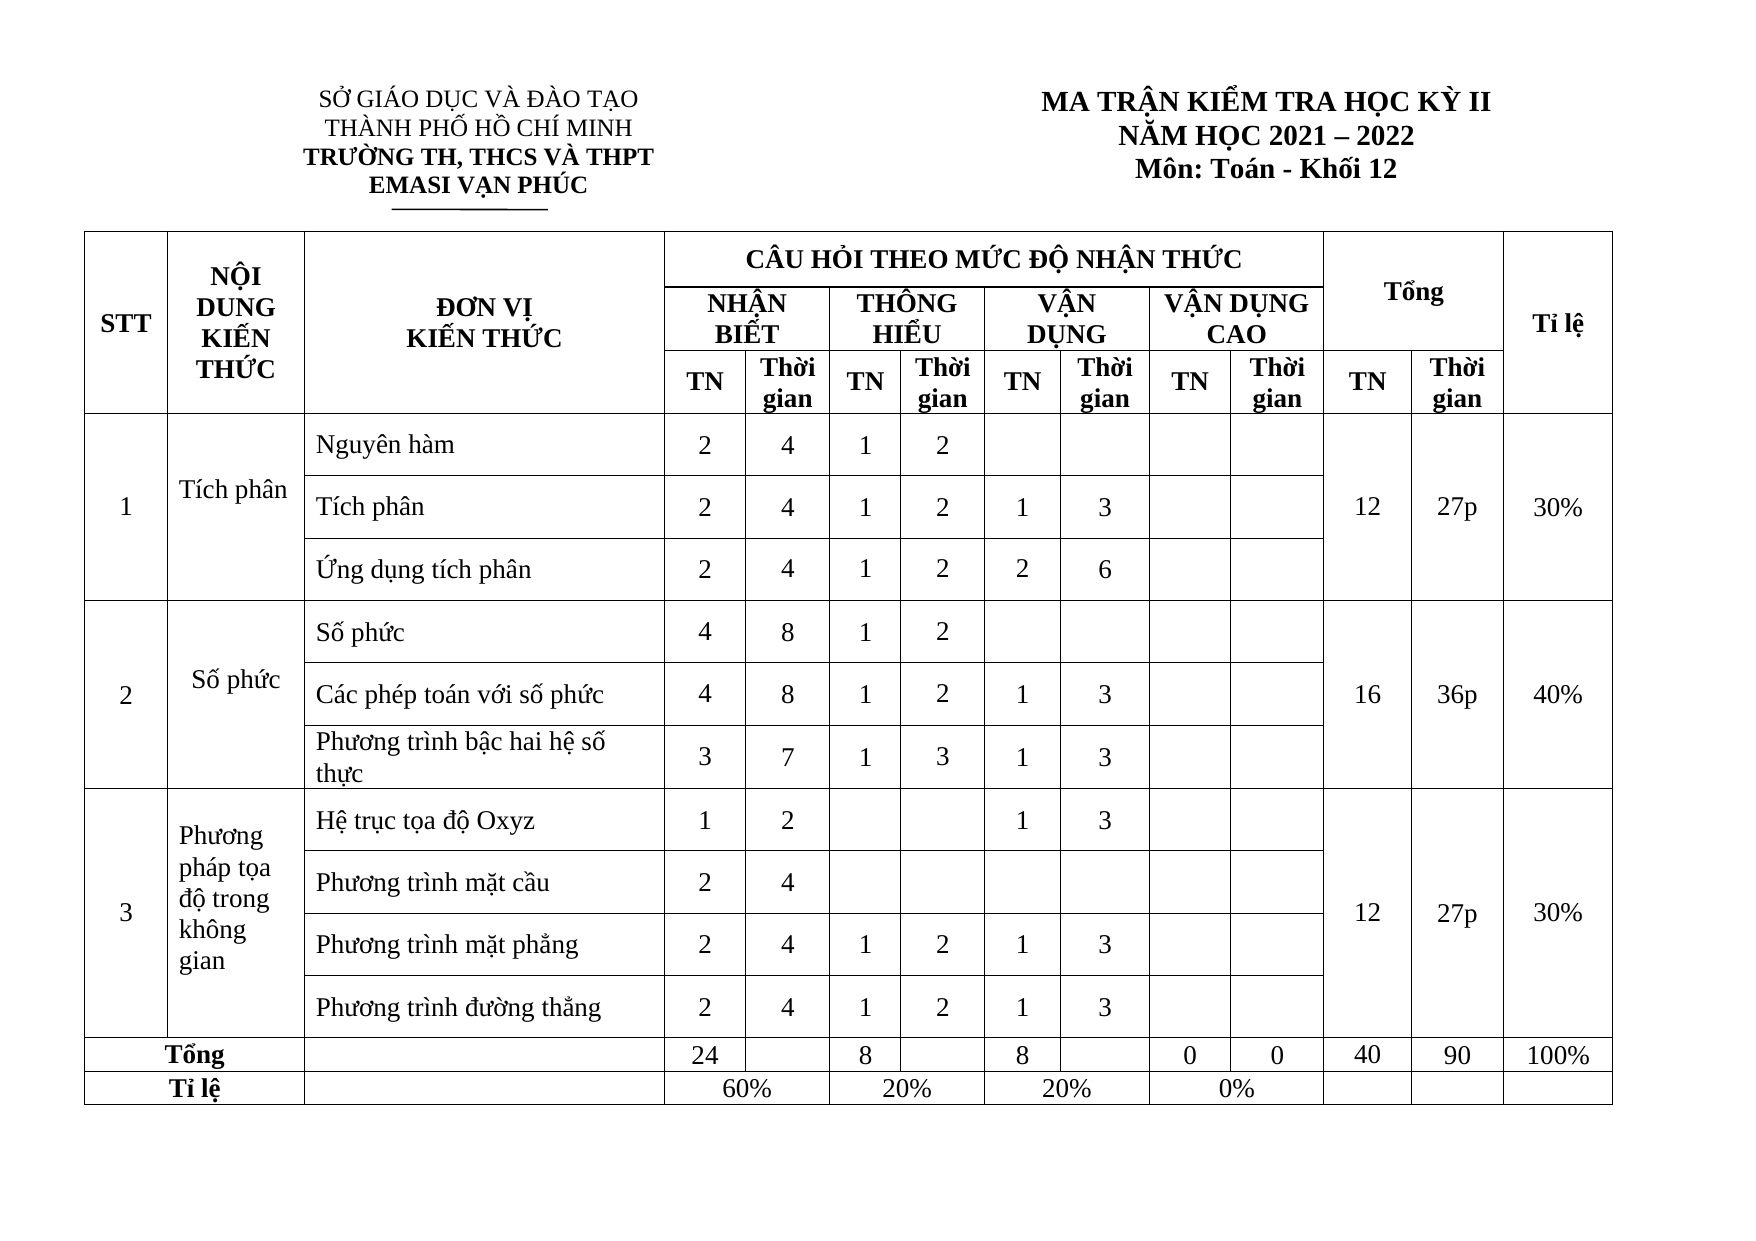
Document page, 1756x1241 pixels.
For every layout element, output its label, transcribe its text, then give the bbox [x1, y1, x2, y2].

table_cell 2 [665, 914, 745, 975]
table_cell 2 [901, 976, 984, 1037]
table_header MA TRẬN KIỂM TRA HỌC KỲ II NĂM HỌC 2021 – 2022 Môn: Toán - Khối 12 [872, 84, 1660, 231]
table_cell 2 [746, 789, 829, 850]
table_cell 100% [1504, 1038, 1612, 1071]
table_cell 4 [746, 976, 829, 1037]
table_cell ĐƠN VỊ KIẾN THỨC [305, 232, 664, 413]
table_cell 3 [85, 789, 167, 1037]
table_cell 2 [665, 476, 745, 538]
table_cell Thời gian [1231, 351, 1323, 413]
table_cell [1324, 1072, 1411, 1103]
table_cell TN [1150, 351, 1230, 413]
table_cell [1150, 976, 1230, 1037]
table_cell TN [830, 351, 900, 413]
table_cell [1504, 1072, 1612, 1103]
table_cell Phương pháp tọa độ trong không gian [168, 789, 304, 1037]
table_cell [1150, 601, 1230, 662]
table_cell 1 [830, 663, 900, 724]
table_cell [985, 414, 1060, 475]
table_cell TN [1324, 351, 1411, 413]
table_cell 40% [1504, 601, 1612, 788]
table_cell TN [985, 351, 1060, 413]
table_cell [1231, 789, 1323, 850]
table_cell THÔNG HIỂU [830, 288, 984, 350]
table_cell 1 [830, 726, 900, 788]
table_cell 1 [985, 914, 1060, 975]
table_cell 4 [746, 539, 829, 600]
table_cell [1150, 726, 1230, 788]
table_cell 3 [1061, 476, 1149, 538]
table_cell [985, 851, 1060, 912]
table_cell Phương trình mặt phẳng [305, 914, 664, 975]
table_cell 2 [901, 476, 984, 538]
table_cell Tích phân [305, 476, 664, 538]
table_cell 2 [85, 601, 167, 788]
table_cell [1150, 663, 1230, 724]
table_cell Các phép toán với số phức [305, 663, 664, 724]
table_cell 12 [1324, 414, 1411, 600]
table_cell [1150, 476, 1230, 538]
table_cell 30% [1504, 789, 1612, 1037]
table_cell [901, 851, 984, 912]
table_cell Nguyên hàm [305, 414, 664, 475]
table_cell Phương trình mặt cầu [305, 851, 664, 912]
table_cell [1231, 663, 1323, 724]
table_cell 0 [1150, 1038, 1230, 1071]
table_cell 2 [901, 601, 984, 662]
table_cell 20% [985, 1072, 1149, 1103]
table_cell 2 [665, 539, 745, 600]
table_cell 3 [1061, 976, 1149, 1037]
table_cell 8 [985, 1038, 1060, 1071]
table_cell 2 [665, 414, 745, 475]
table_cell [1150, 851, 1230, 912]
table_cell 8 [830, 1038, 900, 1071]
table_cell 2 [665, 976, 745, 1037]
table_cell 6 [1061, 539, 1149, 600]
table_cell 1 [830, 601, 900, 662]
table_cell NHẬN BIẾT [665, 288, 829, 350]
table_cell Thời gian [1061, 351, 1149, 413]
table_cell 30% [1504, 414, 1612, 600]
table_cell 16 [1324, 601, 1411, 788]
table_cell 0% [1150, 1072, 1323, 1103]
table_cell Thời gian [901, 351, 984, 413]
table_cell [1231, 726, 1323, 788]
table_cell 0 [1231, 1038, 1323, 1071]
table_cell 40 [1324, 1038, 1411, 1071]
table_cell [830, 851, 900, 912]
table_cell 1 [830, 914, 900, 975]
table_cell 1 [830, 539, 900, 600]
table_cell 4 [746, 914, 829, 975]
table_cell [1150, 914, 1230, 975]
table_cell 1 [830, 414, 900, 475]
table_cell 1 [830, 976, 900, 1037]
table_cell 2 [665, 851, 745, 912]
table_cell Số phức [305, 601, 664, 662]
table_cell 4 [746, 414, 829, 475]
table_cell [1231, 539, 1323, 600]
table_cell 1 [830, 476, 900, 538]
table_cell [1061, 1038, 1149, 1071]
table_cell 3 [665, 726, 745, 788]
table_cell 8 [746, 663, 829, 724]
table_cell Tích phân [168, 414, 304, 600]
table_cell 4 [746, 476, 829, 538]
table_cell 1 [985, 976, 1060, 1037]
table_cell Tỉ lệ [1504, 232, 1612, 413]
table_cell 4 [665, 663, 745, 724]
table_cell 2 [901, 414, 984, 475]
table_cell 1 [85, 414, 167, 600]
table_cell 1 [985, 726, 1060, 788]
table_cell 3 [901, 726, 984, 788]
table_cell 2 [985, 539, 1060, 600]
table_cell Tổng [1324, 232, 1503, 350]
table_cell 8 [746, 601, 829, 662]
table_cell Tổng [85, 1038, 304, 1071]
table_cell [830, 789, 900, 850]
table_cell Tỉ lệ [85, 1072, 304, 1103]
table_cell VẬN DỤNG CAO [1150, 288, 1323, 350]
table_cell Ứng dụng tích phân [305, 539, 664, 600]
table_cell 60% [665, 1072, 829, 1103]
table_cell [1061, 601, 1149, 662]
table_cell 1 [985, 476, 1060, 538]
table_cell 3 [1061, 663, 1149, 724]
table_cell 27p [1412, 789, 1503, 1037]
table_cell [901, 1038, 984, 1071]
table_cell [1150, 414, 1230, 475]
table_cell 7 [746, 726, 829, 788]
table_cell [1231, 414, 1323, 475]
table_cell 12 [1324, 789, 1411, 1037]
table_cell [1231, 914, 1323, 975]
table_cell 2 [901, 914, 984, 975]
table_cell 20% [830, 1072, 984, 1103]
table_cell [1231, 601, 1323, 662]
table_cell Hệ trục tọa độ Oxyz [305, 789, 664, 850]
table_cell VẬN DỤNG [985, 288, 1149, 350]
table_cell 27p [1412, 414, 1503, 600]
table_cell [1061, 851, 1149, 912]
table_cell CÂU HỎI THEO MỨC ĐỘ NHẬN THỨC [665, 232, 1323, 286]
table_cell NỘI DUNG KIẾN THỨC [168, 232, 304, 413]
table_cell Thời gian [746, 351, 829, 413]
table_cell 36p [1412, 601, 1503, 788]
table_cell 1 [985, 663, 1060, 724]
table_cell [305, 1072, 664, 1103]
table_cell Thời gian [1412, 351, 1503, 413]
table_cell [901, 789, 984, 850]
table_cell [985, 601, 1060, 662]
table_cell 3 [1061, 726, 1149, 788]
table_cell [1061, 414, 1149, 475]
table_cell STT [85, 232, 167, 413]
table_cell Phương trình bậc hai hệ số thực [305, 726, 664, 788]
table_cell 2 [901, 663, 984, 724]
table_cell [1231, 851, 1323, 912]
table_cell 3 [1061, 789, 1149, 850]
table_cell [746, 1038, 829, 1071]
table_cell [1150, 539, 1230, 600]
table_cell 2 [901, 539, 984, 600]
table_cell [305, 1038, 664, 1071]
table_cell 1 [665, 789, 745, 850]
table_header SỞ GIÁO DỤC VÀ ĐÀO TẠO THÀNH PHỐ HỒ CHÍ MINH TRƯỜNG TH, THCS VÀ THPT EMASI VẠN PHÚC [85, 84, 872, 231]
table_cell 4 [665, 601, 745, 662]
table_cell Số phức [168, 601, 304, 788]
table_cell 3 [1061, 914, 1149, 975]
table_cell 4 [746, 851, 829, 912]
table_cell [1412, 1072, 1503, 1103]
table_cell [1150, 789, 1230, 850]
table_cell [1231, 976, 1323, 1037]
table_cell 24 [665, 1038, 745, 1071]
table_cell TN [665, 351, 745, 413]
table_cell [1231, 476, 1323, 538]
table_cell 90 [1412, 1038, 1503, 1071]
table_cell 1 [985, 789, 1060, 850]
table_cell Phương trình đường thẳng [305, 976, 664, 1037]
